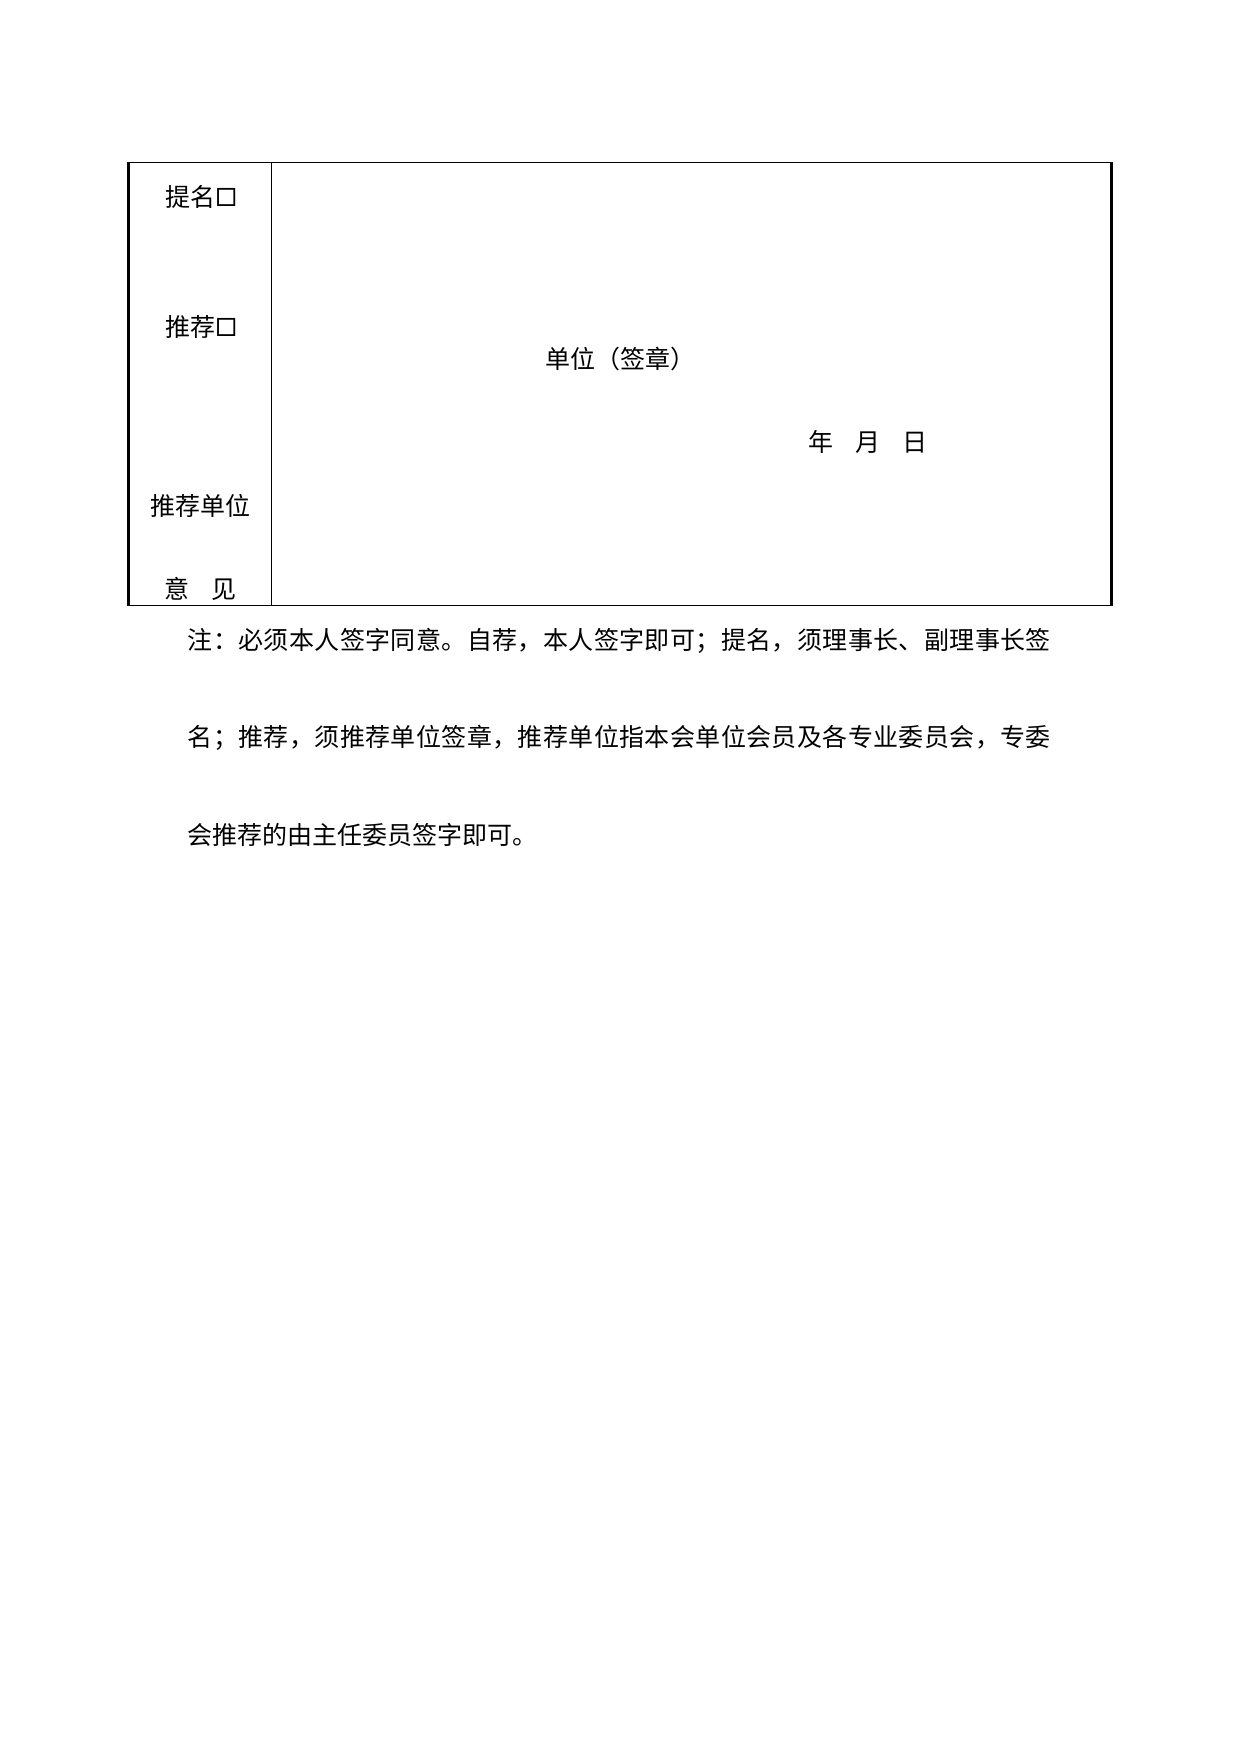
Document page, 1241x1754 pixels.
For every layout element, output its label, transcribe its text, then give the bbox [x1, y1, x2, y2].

table_cell 单位（签章） 年 月 日 [272, 163, 1110, 605]
table_cell 提名 推荐 推荐单位 意 见 [130, 163, 271, 605]
text 注：必须本人签字同意。自荐，本人签字即可；提名，须理事长、副理事长签名；推荐，须推荐单位签章，推荐单位指本会单位会员及各专业委员会，专委会推荐的由主任委员签字即可。 [187, 606, 1053, 866]
